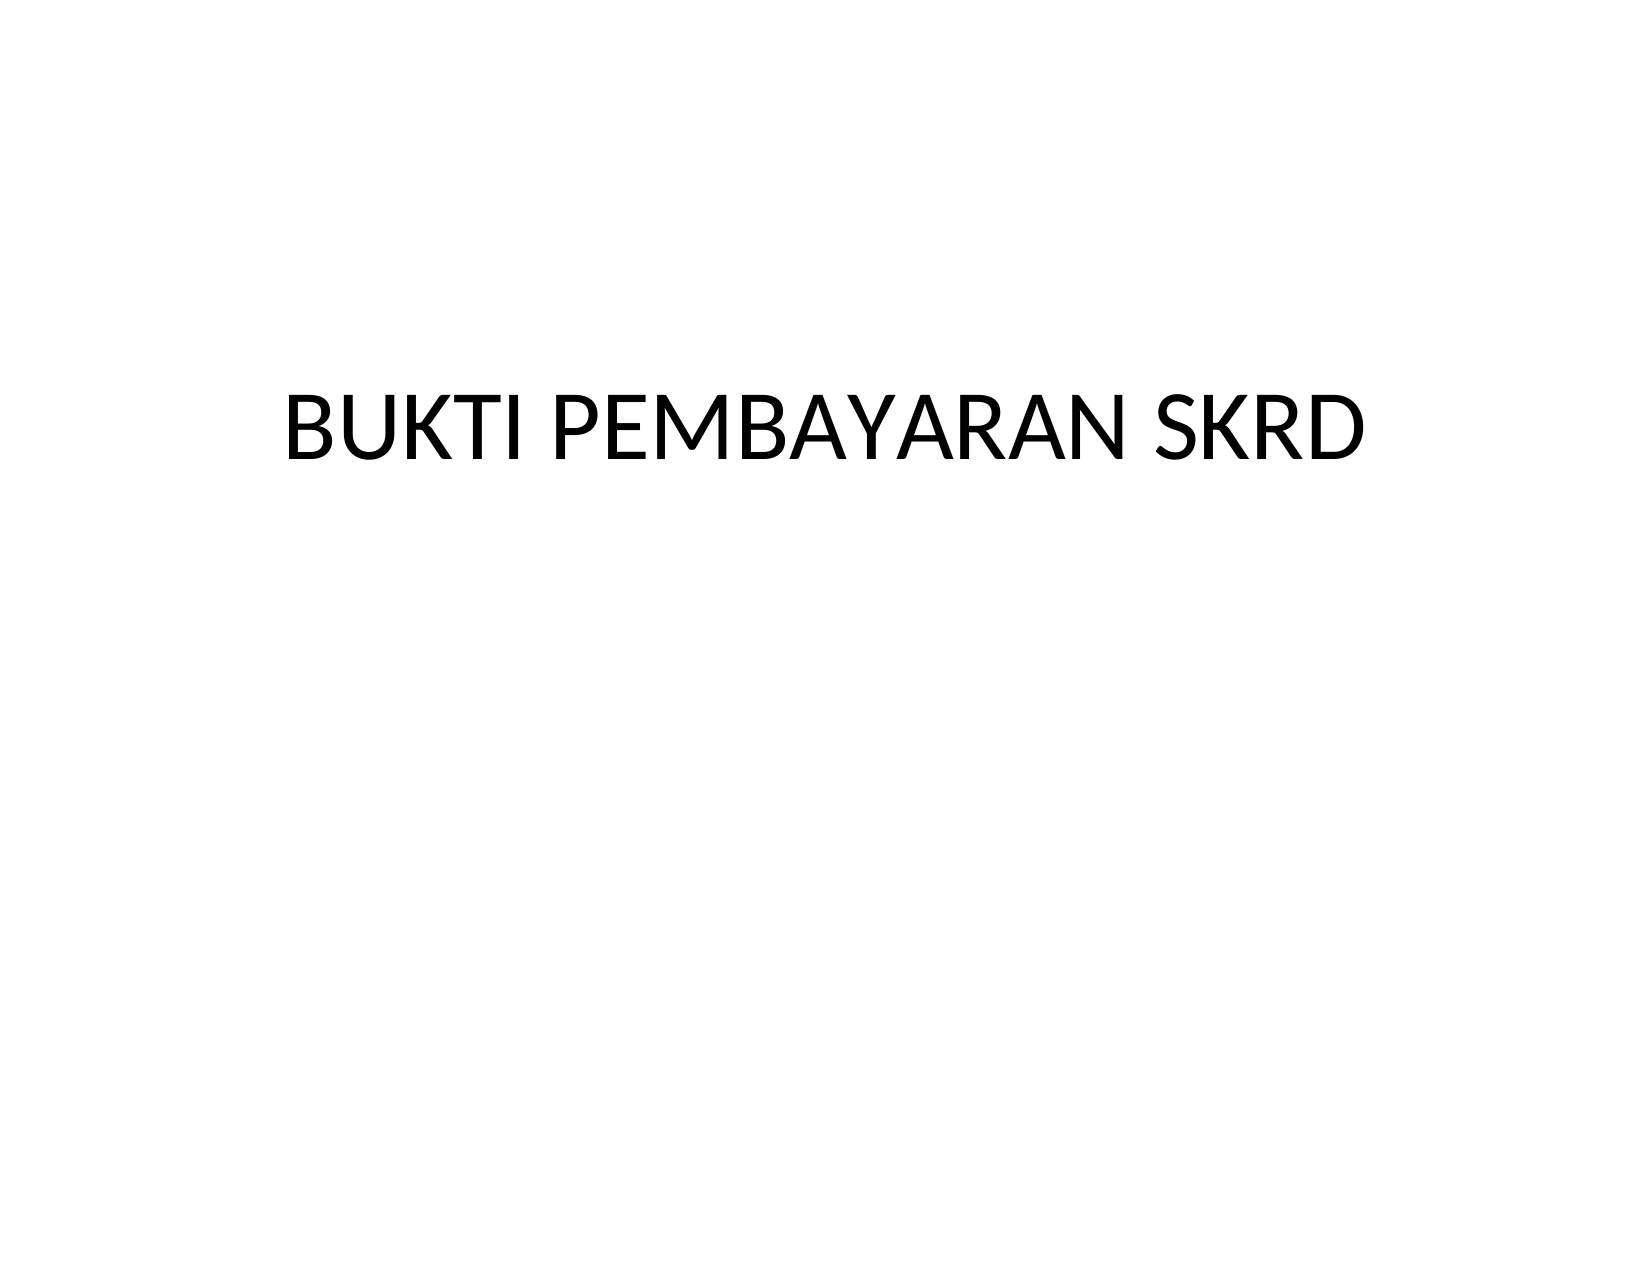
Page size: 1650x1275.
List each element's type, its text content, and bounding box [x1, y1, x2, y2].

text BUKTI PEMBAYARAN SKRD [150, 362, 1500, 484]
